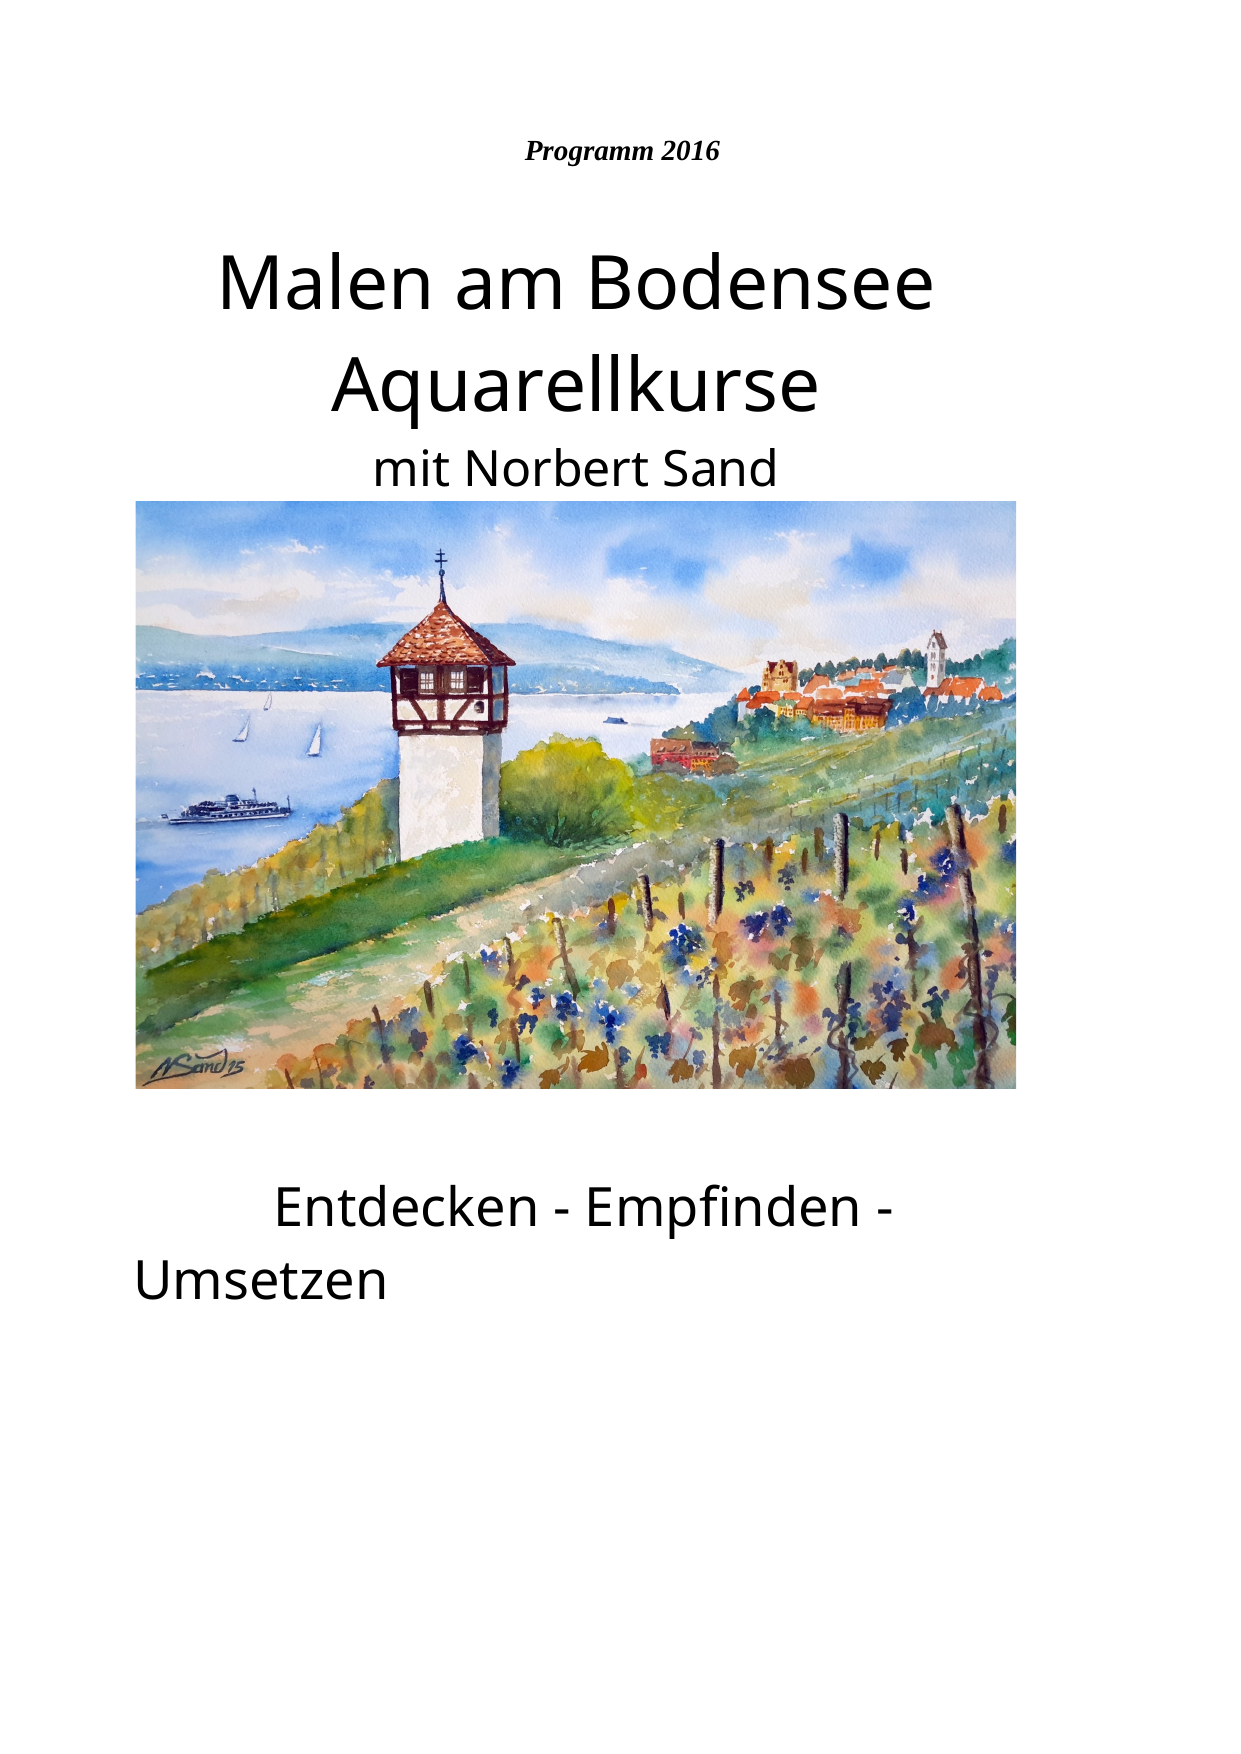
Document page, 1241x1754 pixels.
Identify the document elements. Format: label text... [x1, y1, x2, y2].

text Malen am Bodensee [133, 229, 1019, 331]
text Programm 2016 [133, 133, 1019, 167]
text Entdecken - Empfinden - Umsetzen [133, 1168, 1019, 1316]
text mit Norbert Sand [133, 433, 1019, 501]
picture [135, 501, 1017, 1089]
text Aquarellkurse [133, 331, 1019, 433]
